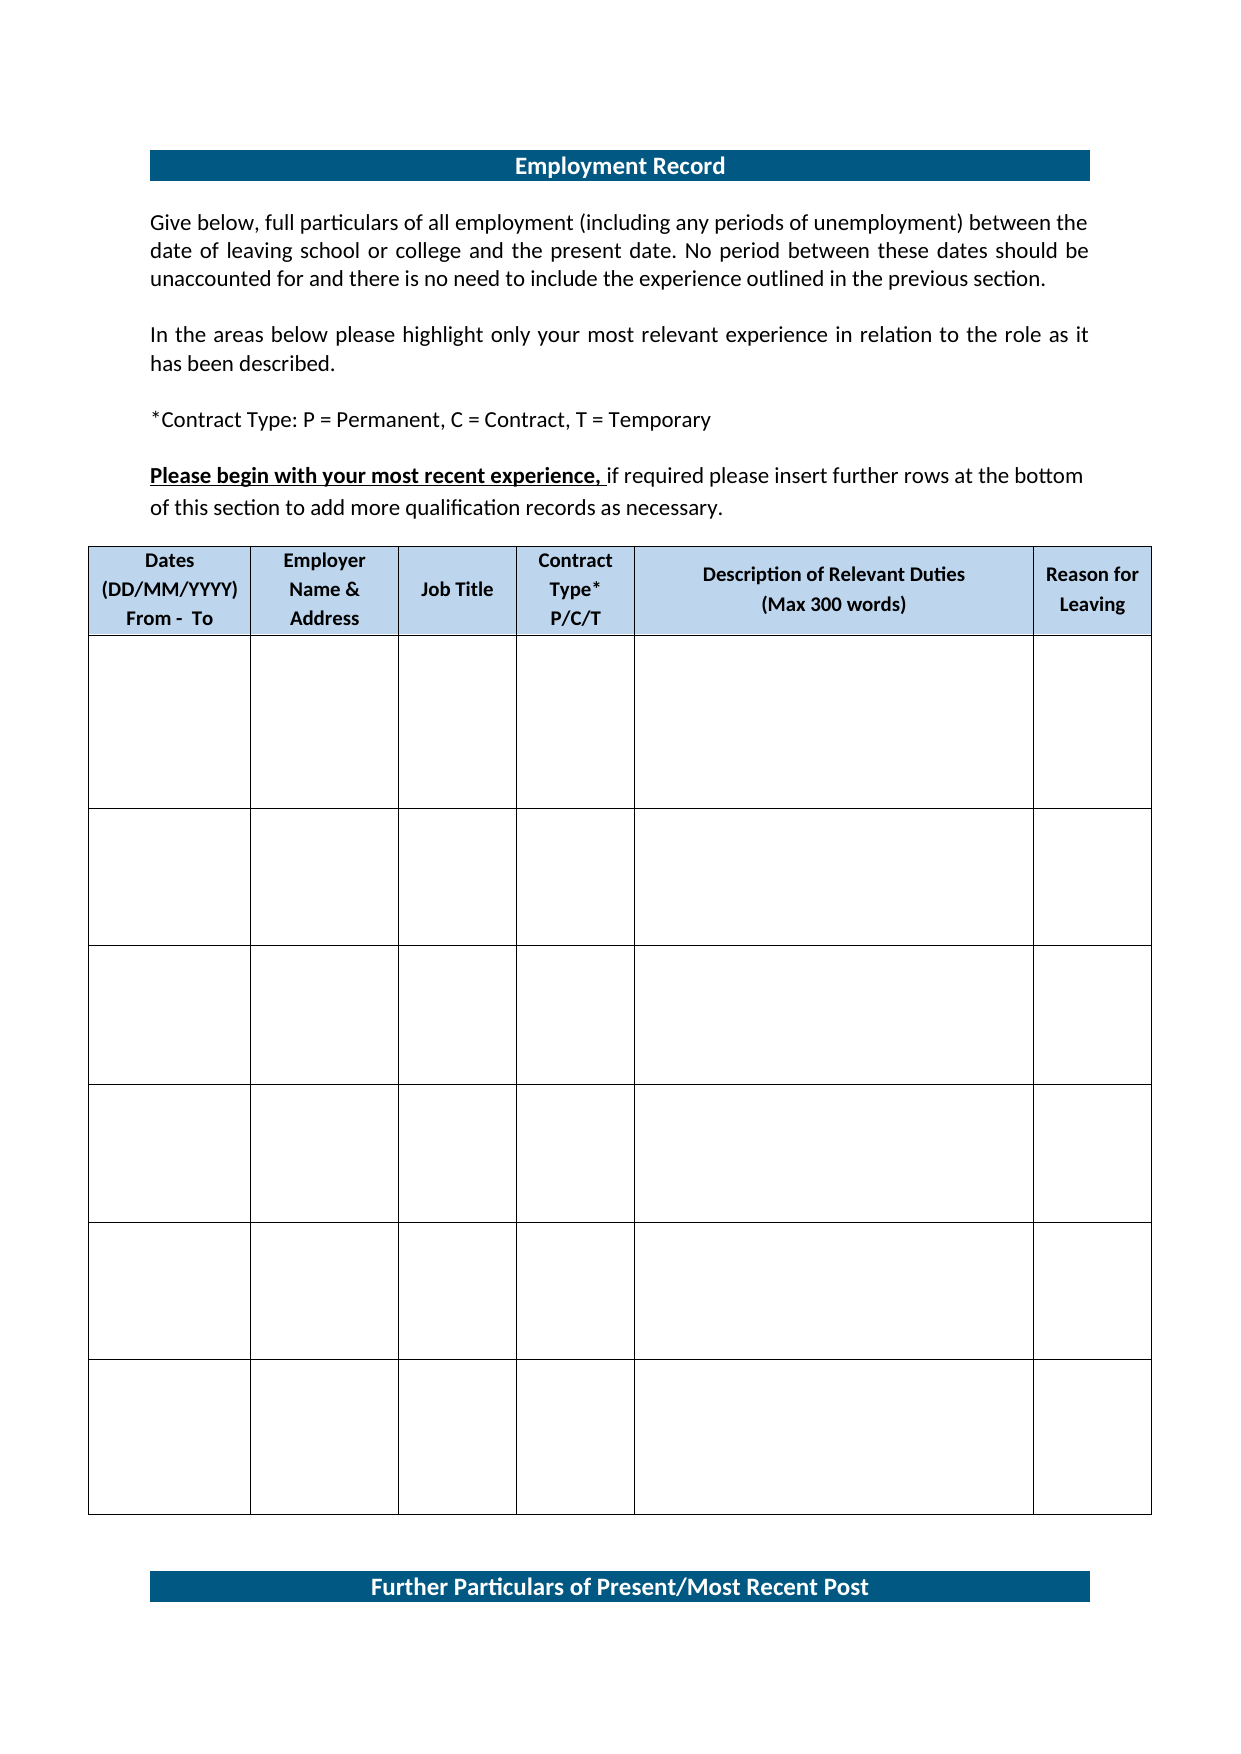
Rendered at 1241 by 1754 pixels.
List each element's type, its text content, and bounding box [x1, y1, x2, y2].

text Employment Record [150, 150, 1090, 181]
table_cell [635, 946, 1033, 1084]
table_header Job Title [399, 547, 516, 634]
table_cell [399, 1085, 516, 1222]
table_cell [635, 1360, 1033, 1514]
table_cell [399, 809, 516, 945]
table_header Contract Type* P/C/T [517, 547, 634, 634]
text Give below, full particulars of all employment (including any periods of unemployment) between the date of leaving school or college and the present date. No period between these dates should be unaccounted for and there is no need to include the experience outlined in the previous section. [150, 208, 1090, 293]
table_cell [635, 1223, 1033, 1359]
table_cell [517, 1360, 634, 1514]
table_cell [517, 636, 634, 808]
table_cell [517, 809, 634, 945]
table_cell [517, 946, 634, 1084]
table_cell [517, 1085, 634, 1222]
table_cell [251, 1223, 398, 1359]
table_cell [399, 1223, 516, 1359]
table_cell [1034, 1223, 1151, 1359]
table_header Description of Relevant Duties (Max 300 words) [635, 547, 1033, 634]
table_cell [635, 636, 1033, 808]
table_cell [251, 1360, 398, 1514]
table_cell [517, 1223, 634, 1359]
text Please begin with your most recent experience, if required please insert further rows at the bottom of this section to add more qualification records as necessary. [150, 461, 1090, 521]
table_cell [89, 636, 250, 808]
table_cell [399, 1360, 516, 1514]
table_cell [399, 636, 516, 808]
table_cell [1034, 809, 1151, 945]
table_header Dates (DD/MM/YYYY) From - To [89, 547, 250, 634]
table_cell [1034, 636, 1151, 808]
table_cell [1034, 946, 1151, 1084]
table_cell [89, 1085, 250, 1222]
table_cell [89, 946, 250, 1084]
table_header Reason for Leaving [1034, 547, 1151, 634]
table_cell [251, 636, 398, 808]
table_header Employer Name & Address [251, 547, 398, 634]
table_cell [89, 809, 250, 945]
text *Contract Type: P = Permanent, C = Contract, T = Temporary [150, 405, 1090, 433]
table_cell [251, 946, 398, 1084]
table_cell [251, 1085, 398, 1222]
text Further Particulars of Present/Most Recent Post [150, 1571, 1090, 1602]
table_cell [251, 809, 398, 945]
table_cell [89, 1223, 250, 1359]
text In the areas below please highlight only your most relevant experience in relation to the role as it has been described. [150, 321, 1090, 377]
table_cell [89, 1360, 250, 1514]
table_cell [399, 946, 516, 1084]
table_cell [635, 1085, 1033, 1222]
table_cell [1034, 1085, 1151, 1222]
table_cell [1034, 1360, 1151, 1514]
table_cell [635, 809, 1033, 945]
